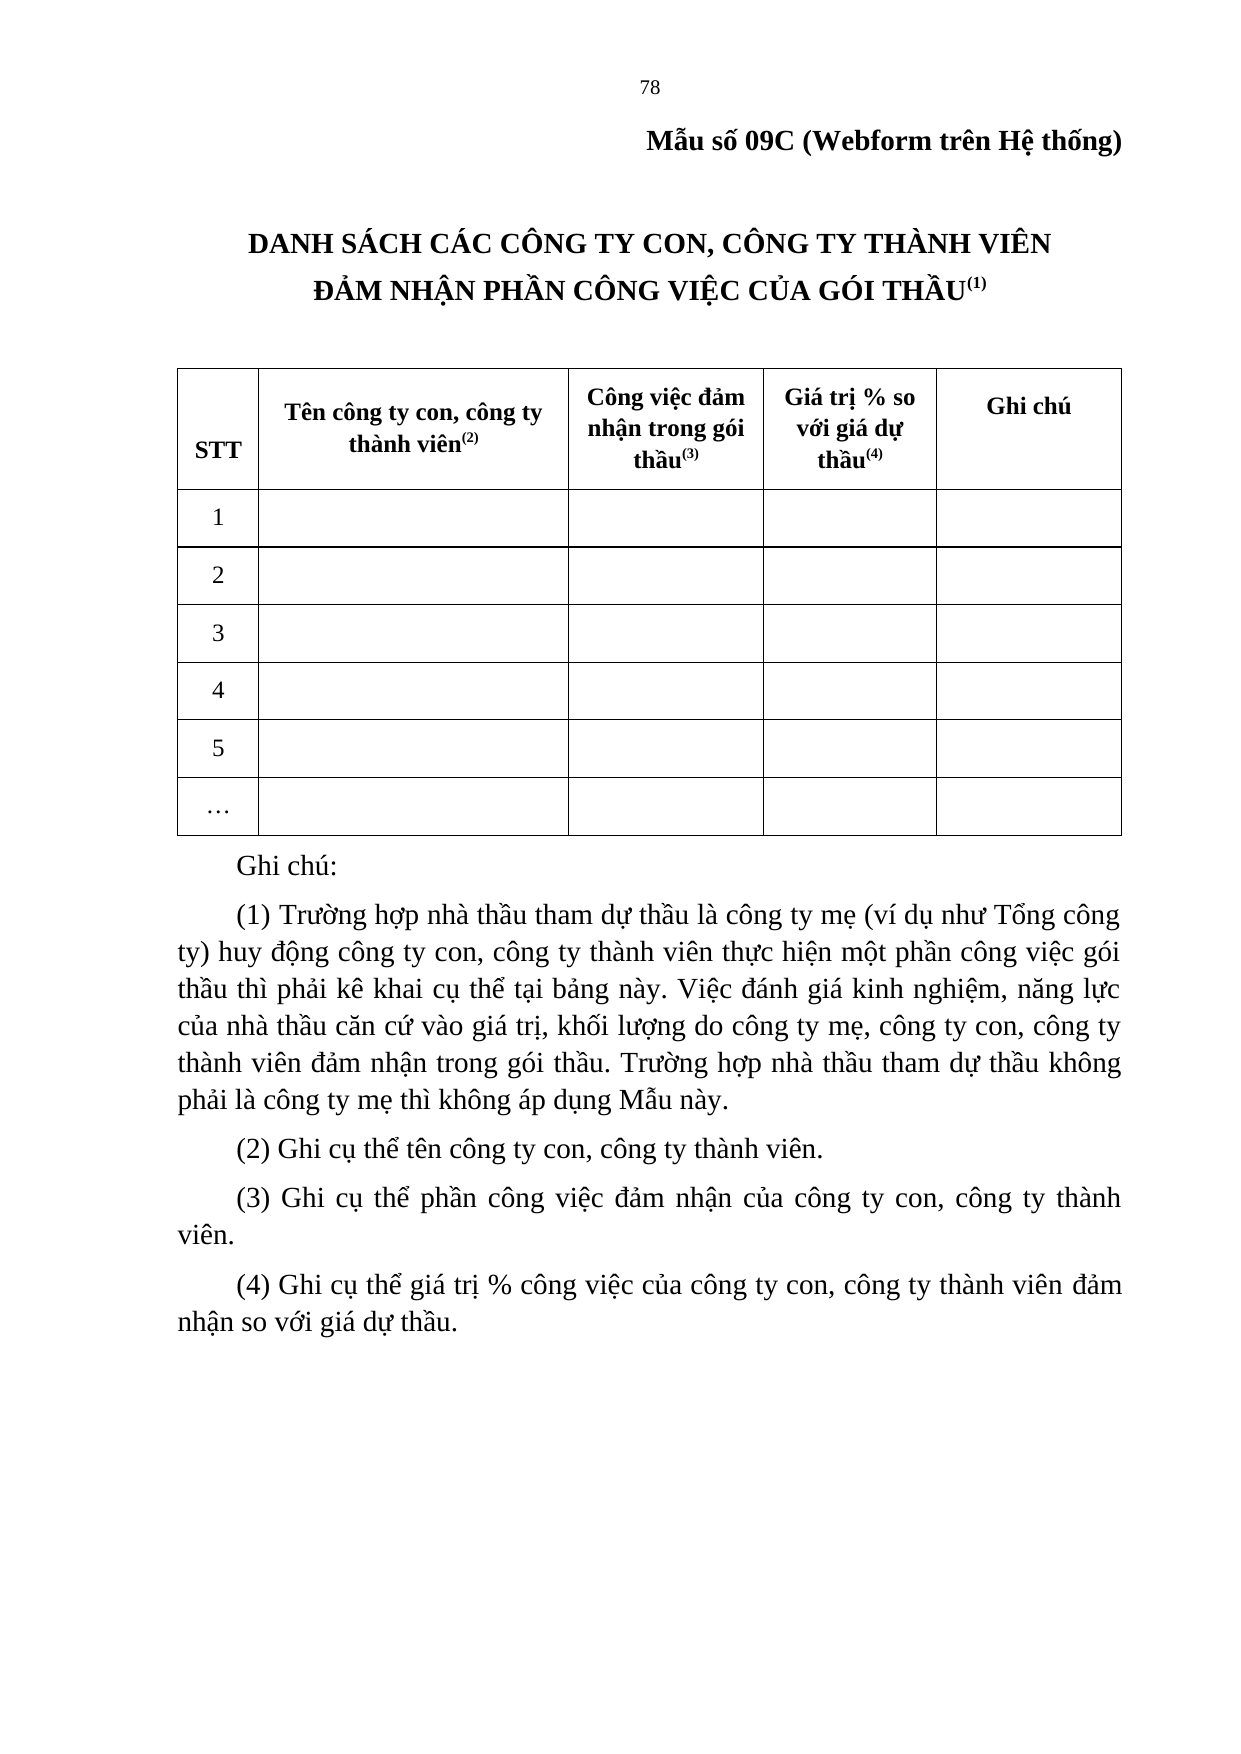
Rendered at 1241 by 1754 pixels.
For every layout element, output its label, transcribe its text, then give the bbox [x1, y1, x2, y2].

text (2) Ghi cụ thể tên công ty con, công ty thành viên. [177, 1131, 1122, 1165]
table_cell [937, 548, 1121, 604]
table_cell [764, 720, 936, 777]
table_cell 2 [178, 548, 258, 604]
table_cell [937, 778, 1121, 834]
table_cell [259, 720, 568, 777]
table_header Tên công ty con, công ty thành viên(2) [259, 369, 568, 489]
table_cell [937, 605, 1121, 662]
table_cell 4 [178, 663, 258, 719]
table_cell … [178, 778, 258, 834]
subtitle DANH SÁCH CÁC CÔNG TY CON, CÔNG TY THÀNH VIÊN [177, 227, 1122, 260]
text (3) Ghi cụ thể phần công việc đảm nhận của công ty con, công ty thành viên. [177, 1181, 1122, 1251]
table_header Giá trị % so với giá dự thầu(4) [764, 369, 936, 489]
table_cell [764, 490, 936, 546]
table_cell [259, 663, 568, 719]
table_cell [937, 490, 1121, 546]
text Ghi chú: [177, 848, 1122, 882]
table_cell [764, 663, 936, 719]
table_header STT [178, 369, 258, 489]
table_cell [569, 720, 763, 777]
text (4) Ghi cụ thể giá trị % công việc của công ty con, công ty thành viên đảm nhận so với giá dự thầu. [177, 1267, 1122, 1337]
table_cell [259, 778, 568, 834]
table_cell [569, 778, 763, 834]
text Mẫu số 09C (Webform trên Hệ thống) [177, 123, 1122, 157]
text ĐẢM NHẬN PHẦN CÔNG VIỆC CỦA GÓI THẦU(1) [177, 273, 1122, 306]
table_cell 3 [178, 605, 258, 662]
table_cell [937, 720, 1121, 777]
table_cell [764, 605, 936, 662]
table_cell [937, 663, 1121, 719]
table_cell [259, 490, 568, 546]
table_cell 5 [178, 720, 258, 777]
table_cell [764, 548, 936, 604]
table_cell [259, 605, 568, 662]
table_cell [764, 778, 936, 834]
table_cell 1 [178, 490, 258, 546]
table_cell [259, 548, 568, 604]
table_cell [569, 548, 763, 604]
table_cell [569, 490, 763, 546]
table_header Công việc đảm nhận trong gói thầu(3) [569, 369, 763, 489]
table_cell [569, 605, 763, 662]
table_header Ghi chú [937, 369, 1121, 489]
table_cell [569, 663, 763, 719]
text (1) Trường hợp nhà thầu tham dự thầu là công ty mẹ (ví dụ như Tổng công ty) huy động công ty con, công ty thành viên thực hiện một phần công việc gói thầu thì phải kê khai cụ thể tại bảng này. Việc đánh giá kinh nghiệm, năng lực của nhà thầu căn cứ vào giá trị, khối lượng do công ty mẹ, công ty con, công ty thành viên đảm nhận trong gói thầu. Trường hợp nhà thầu tham dự thầu không phải là công ty mẹ thì không áp dụng Mẫu này. [177, 897, 1122, 1115]
